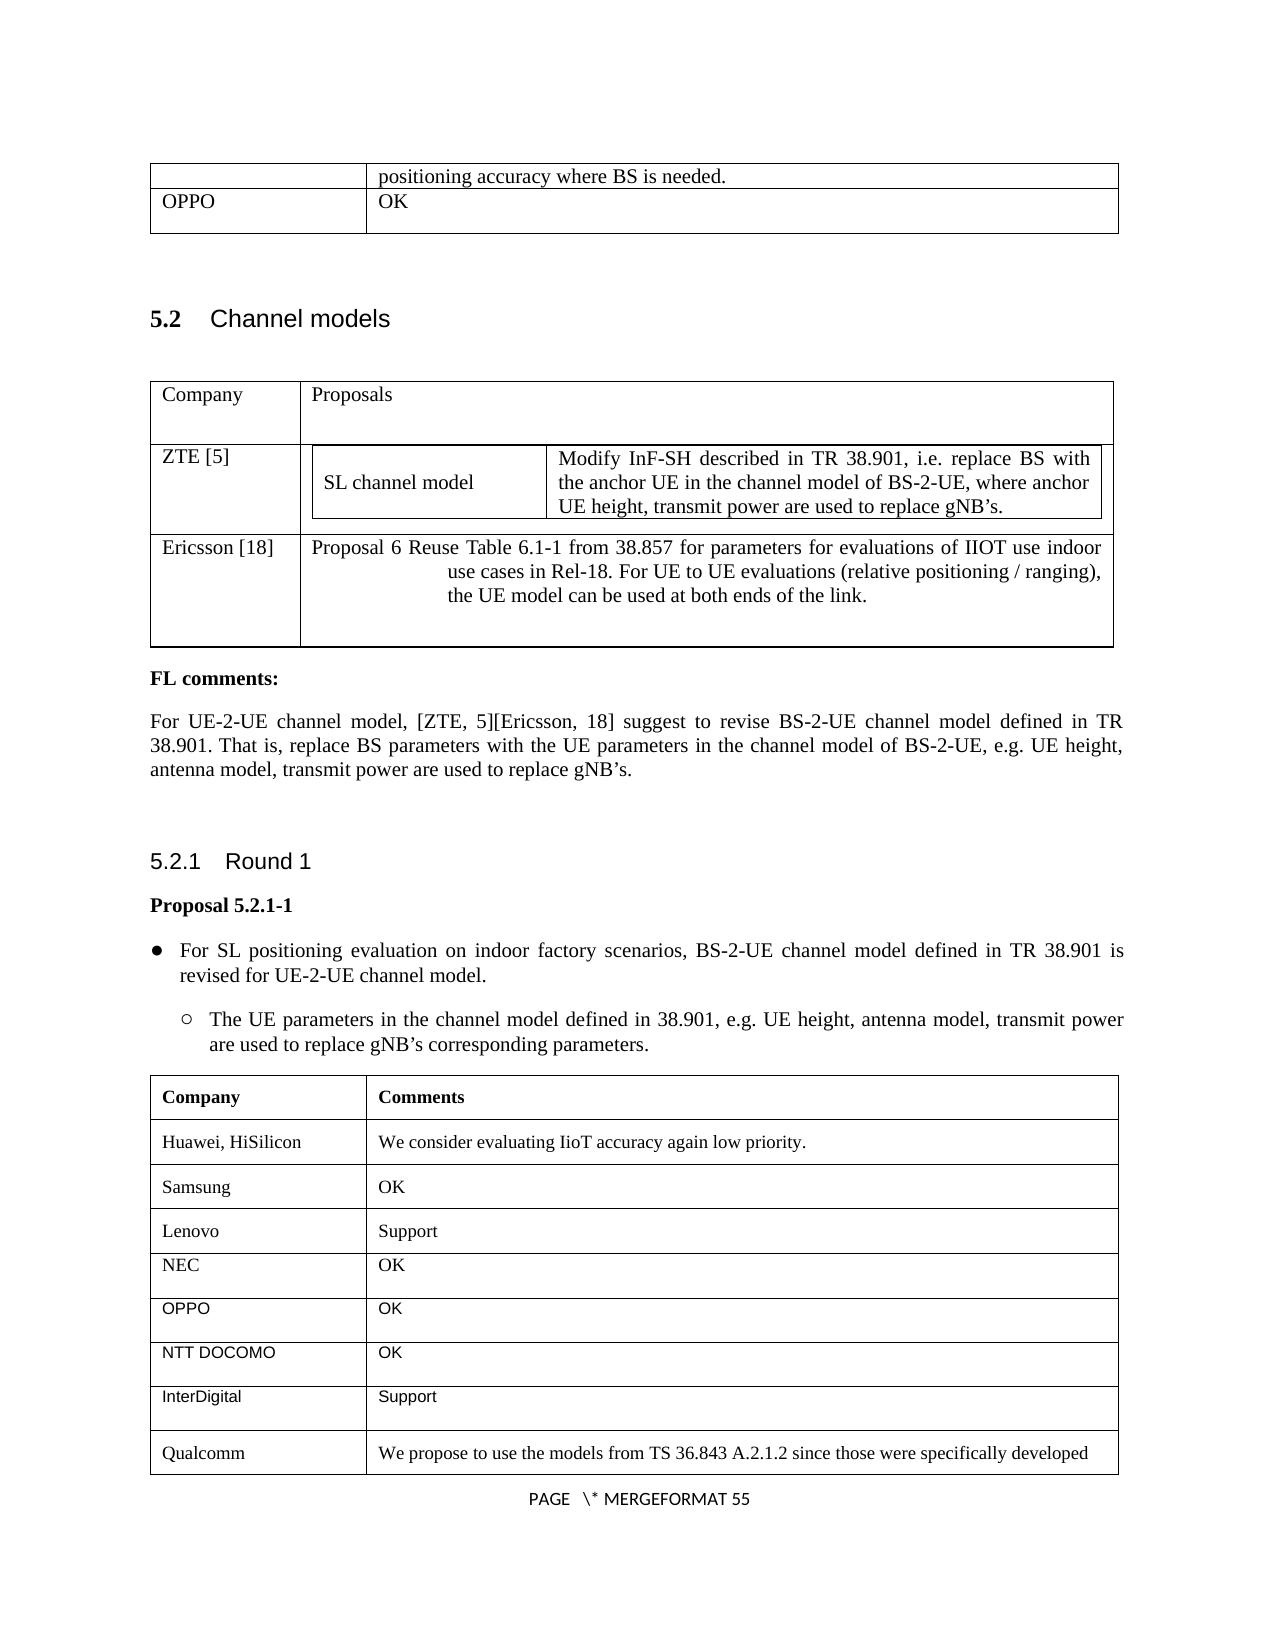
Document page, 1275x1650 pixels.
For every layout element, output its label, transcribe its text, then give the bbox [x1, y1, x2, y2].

table_header Proposals [301, 382, 1113, 443]
table_cell NTT DOCOMO [151, 1343, 366, 1386]
table_cell Samsung [151, 1165, 366, 1208]
table_cell OPPO [151, 1299, 366, 1342]
subtitle Round 1 [150, 848, 1125, 875]
table_cell ZTE [5] [151, 445, 300, 534]
table_cell We consider evaluating IioT accuracy again low priority. [367, 1120, 1118, 1164]
table_cell FL [151, 164, 366, 188]
table_cell Qualcomm [151, 1431, 366, 1474]
list The UE parameters in the channel model defined in 38.901, e.g. UE height, antenna model, transmit power are used to replace gNB’s corresponding parameters. [179, 1005, 1125, 1056]
text Proposal 5.2.1-1 [150, 893, 1125, 917]
table_cell Lenovo [151, 1209, 366, 1252]
table_cell OK [367, 1299, 1118, 1342]
table_cell InterDigital [151, 1387, 366, 1430]
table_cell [367, 1431, 1118, 1474]
table_cell OK [367, 1254, 1118, 1298]
text FL comments: [150, 666, 1125, 690]
table_cell Support [367, 1209, 1118, 1252]
table_cell Proposal 6 Reuse Table 6.1-1 from 38.857 for parameters for evaluations of IIOT use indoor use cases in Rel-18. For UE to UE evaluations (relative positioning / ranging), the UE model can be used at both ends of the link. [301, 535, 1113, 646]
table_header Company [151, 1076, 366, 1119]
list For SL positioning evaluation on indoor factory scenarios, BS-2-UE channel model defined in TR 38.901 is revised for UE-2-UE channel model. [150, 936, 1125, 987]
table_header Comments [367, 1076, 1118, 1119]
table_cell Huawei, HiSilicon [151, 1120, 366, 1164]
table_cell OK [367, 1165, 1118, 1208]
text For UE-2-UE channel model, [ZTE, 5][Ericsson, 18] suggest to revise BS-2-UE channel model defined in TR 38.901. That is, replace BS parameters with the UE parameters in the channel model of BS-2-UE, e.g. UE height, antenna model, transmit power are used to replace gNB’s. [150, 709, 1125, 781]
subtitle Channel models [150, 304, 1125, 333]
table_cell OPPO [151, 189, 366, 233]
table_cell Support [367, 1387, 1118, 1430]
table_cell [301, 445, 1113, 534]
table_cell OK [367, 1343, 1118, 1386]
table_header Company [151, 382, 300, 443]
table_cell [367, 164, 1118, 188]
table_cell Ericsson [18] [151, 535, 300, 646]
table_cell OK [367, 189, 1118, 233]
table_cell NEC [151, 1254, 366, 1298]
